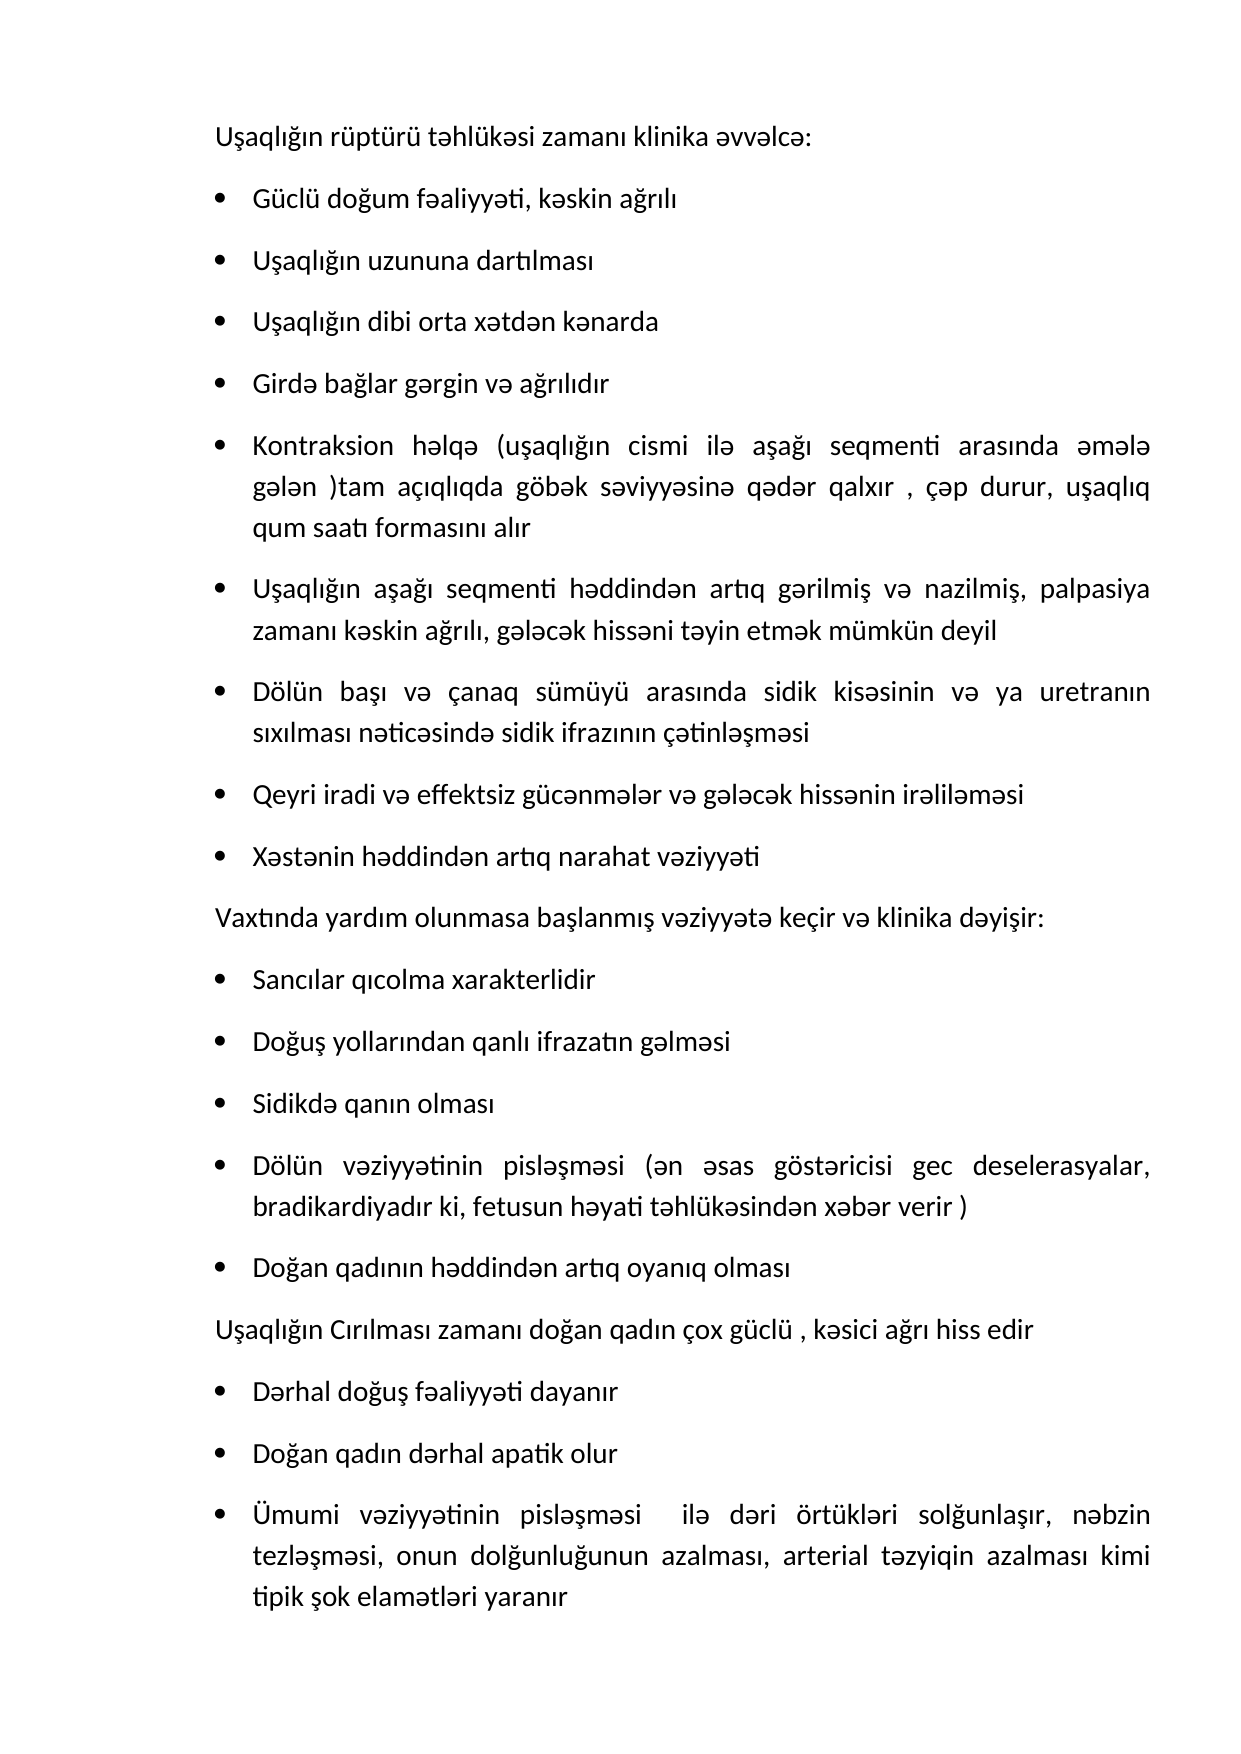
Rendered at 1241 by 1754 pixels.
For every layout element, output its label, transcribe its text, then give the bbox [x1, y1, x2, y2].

list Sancılar qıcolma xarakterlidir [215, 961, 1152, 997]
list Dölün vəziyyətinin pisləşməsi (ən əsas göstəricisi gec deselerasyalar, bradikardiyadır ki, fetusun həyati təhlükəsindən xəbər verir ) [215, 1147, 1152, 1223]
list Ümumi vəziyyətinin pisləşməsi ilə dəri örtükləri solğunlaşır, nəbzin tezləşməsi, onun dolğunluğunun azalması, arterial təzyiqin azalması kimi tipik şok elamətləri yaranır [215, 1496, 1152, 1614]
list Doğuş yollarından qanlı ifrazatın gəlməsi [215, 1023, 1152, 1059]
list Qeyri iradi və effektsiz gücənmələr və gələcək hissənin irəliləməsi [215, 776, 1152, 812]
list Kontraksion həlqə (uşaqlığın cismi ilə aşağı seqmenti arasında əmələ gələn )tam açıqlıqda göbək səviyyəsinə qədər qalxır , çəp durur, uşaqlıq qum saatı formasını alır [215, 427, 1152, 544]
text Uşaqlığın rüptürü təhlükəsi zamanı klinika əvvəlcə: [215, 118, 1152, 154]
text Vaxtında yardım olunmasa başlanmış vəziyyətə keçir və klinika dəyişir: [215, 899, 1152, 935]
list Doğan qadının həddindən artıq oyanıq olması [215, 1249, 1152, 1285]
list Xəstənin həddindən artıq narahat vəziyyəti [215, 838, 1152, 873]
list Uşaqlığın aşağı seqmenti həddindən artıq gərilmiş və nazilmiş, palpasiya zamanı kəskin ağrılı, gələcək hissəni təyin etmək mümkün deyil [215, 571, 1152, 647]
list Dölün başı və çanaq sümüyü arasında sidik kisəsinin və ya uretranın sıxılması nəticəsində sidik ifrazının çətinləşməsi [215, 673, 1152, 750]
list Sidikdə qanın olması [215, 1085, 1152, 1121]
list Güclü doğum fəaliyyəti, kəskin ağrılı [215, 180, 1152, 216]
list Girdə bağlar gərgin və ağrılıdır [215, 365, 1152, 401]
list Doğan qadın dərhal apatik olur [215, 1435, 1152, 1470]
list Uşaqlığın uzununa dartılması [215, 242, 1152, 277]
list Dərhal doğuş fəaliyyəti dayanır [215, 1373, 1152, 1408]
list Uşaqlığın dibi orta xətdən kənarda [215, 303, 1152, 339]
text Uşaqlığın Cırılması zamanı doğan qadın çox güclü , kəsici ağrı hiss edir [215, 1311, 1152, 1347]
